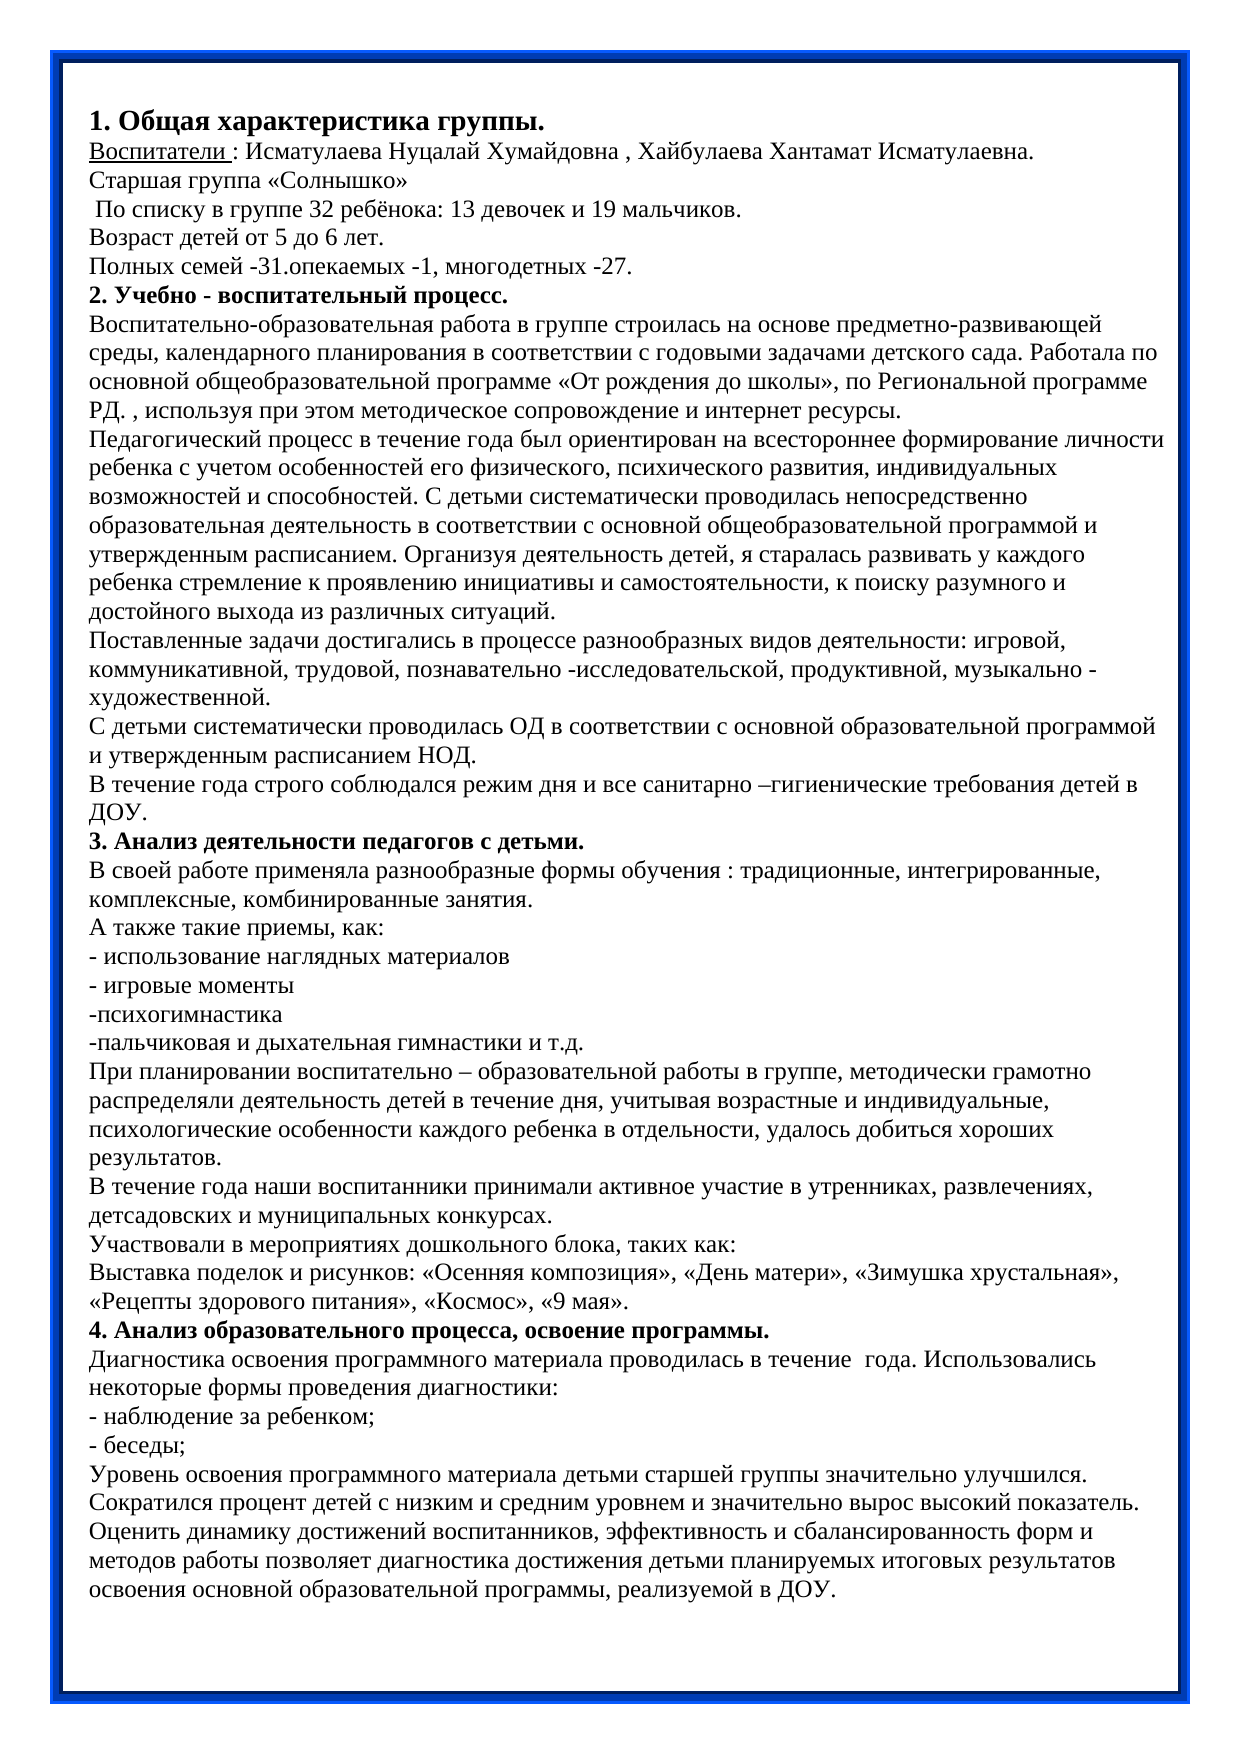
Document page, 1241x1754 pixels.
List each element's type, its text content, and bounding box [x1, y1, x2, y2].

text 4. Анализ образовательного процесса, освоение программы. [89, 1315, 1167, 1344]
text 2. Учебно - воспитательный процесс. [89, 280, 1167, 309]
text Выставка поделок и рисунков: «Осенняя композиция», «День матери», «Зимушка хрустальная», «Рецепты здорового питания», «Космос», «9 мая». [89, 1257, 1167, 1315]
text Диагностика освоения программного материала проводилась в течение года. Использовались некоторые формы проведения диагностики: [89, 1344, 1167, 1401]
text Поставленные задачи достигались в процессе разнообразных видов деятельности: игровой, коммуникативной, трудовой, познавательно -исследовательской, продуктивной, музыкально - художественной. [89, 625, 1167, 711]
text -пальчиковая и дыхательная гимнастики и т.д. [89, 1027, 1167, 1056]
text Уровень освоения программного материала детьми старшей группы значительно улучшился. Сократился процент детей с низким и средним уровнем и значительно вырос высокий показатель. [89, 1459, 1167, 1516]
text По списку в группе 32 ребёнока: 13 девочек и 19 мальчиков. [89, 194, 1167, 222]
text А также такие приемы, как: [89, 912, 1167, 941]
text - игровые моменты [89, 970, 1167, 999]
text Участвовали в мероприятиях дошкольного блока, таких как: [89, 1229, 1167, 1257]
text В течение года строго соблюдался режим дня и все санитарно –гигиенические требования детей в ДОУ. [89, 769, 1167, 826]
text 3. Анализ деятельности педагогов с детьми. [89, 826, 1167, 855]
text В своей работе применяла разнообразные формы обучения : традиционные, интегрированные, комплексные, комбинированные занятия. [89, 855, 1167, 912]
text - использование наглядных материалов [89, 941, 1167, 970]
text Оценить динамику достижений воспитанников, эффективность и сбалансированность форм и методов работы позволяет диагностика достижения детьми планируемых итоговых результатов освоения основной образовательной программы, реализуемой в ДОУ. [89, 1516, 1167, 1602]
text Полных семей -31.опекаемых -1, многодетных -27. [89, 251, 1167, 280]
text Педагогический процесс в течение года был ориентирован на всестороннее формирование личности ребенка с учетом особенностей его физического, психического развития, индивидуальных возможностей и способностей. С детьми систематически проводилась непосредственно образовательная деятельность в соответствии с основной общеобразовательной программой и утвержденным расписанием. Организуя деятельность детей, я старалась развивать у каждого ребенка стремление к проявлению инициативы и самостоятельности, к поиску разумного и достойного выхода из различных ситуаций. [89, 424, 1167, 625]
text В течение года наши воспитанники принимали активное участие в утренниках, развлечениях, детсадовских и муниципальных конкурсах. [89, 1171, 1167, 1229]
text 1. Общая характеристика группы. [89, 103, 1167, 136]
text При планировании воспитательно – образовательной работы в группе, методически грамотно распределяли деятельность детей в течение дня, учитывая возрастные и индивидуальные, психологические особенности каждого ребенка в отдельности, удалось добиться хороших результатов. [89, 1056, 1167, 1171]
text Возраст детей от 5 до 6 лет. [89, 222, 1167, 251]
text - беседы; [89, 1430, 1167, 1459]
text -психогимнастика [89, 999, 1167, 1027]
text Воспитатели : Исматулаева Нуцалай Хумайдовна , Хайбулаева Хантамат Исматулаевна. [89, 136, 1167, 165]
text Старшая группа «Солнышко» [89, 165, 1167, 194]
text Воспитательно-образовательная работа в группе строилась на основе предметно-развивающей среды, календарного планирования в соответствии с годовыми задачами детского сада. Работала по основной общеобразовательной программе «От рождения до школы», по Региональной программе РД. , используя при этом методическое сопровождение и интернет ресурсы. [89, 309, 1167, 424]
text С детьми систематически проводилась ОД в соответствии с основной образовательной программой и утвержденным расписанием НОД. [89, 711, 1167, 769]
text - наблюдение за ребенком; [89, 1401, 1167, 1430]
